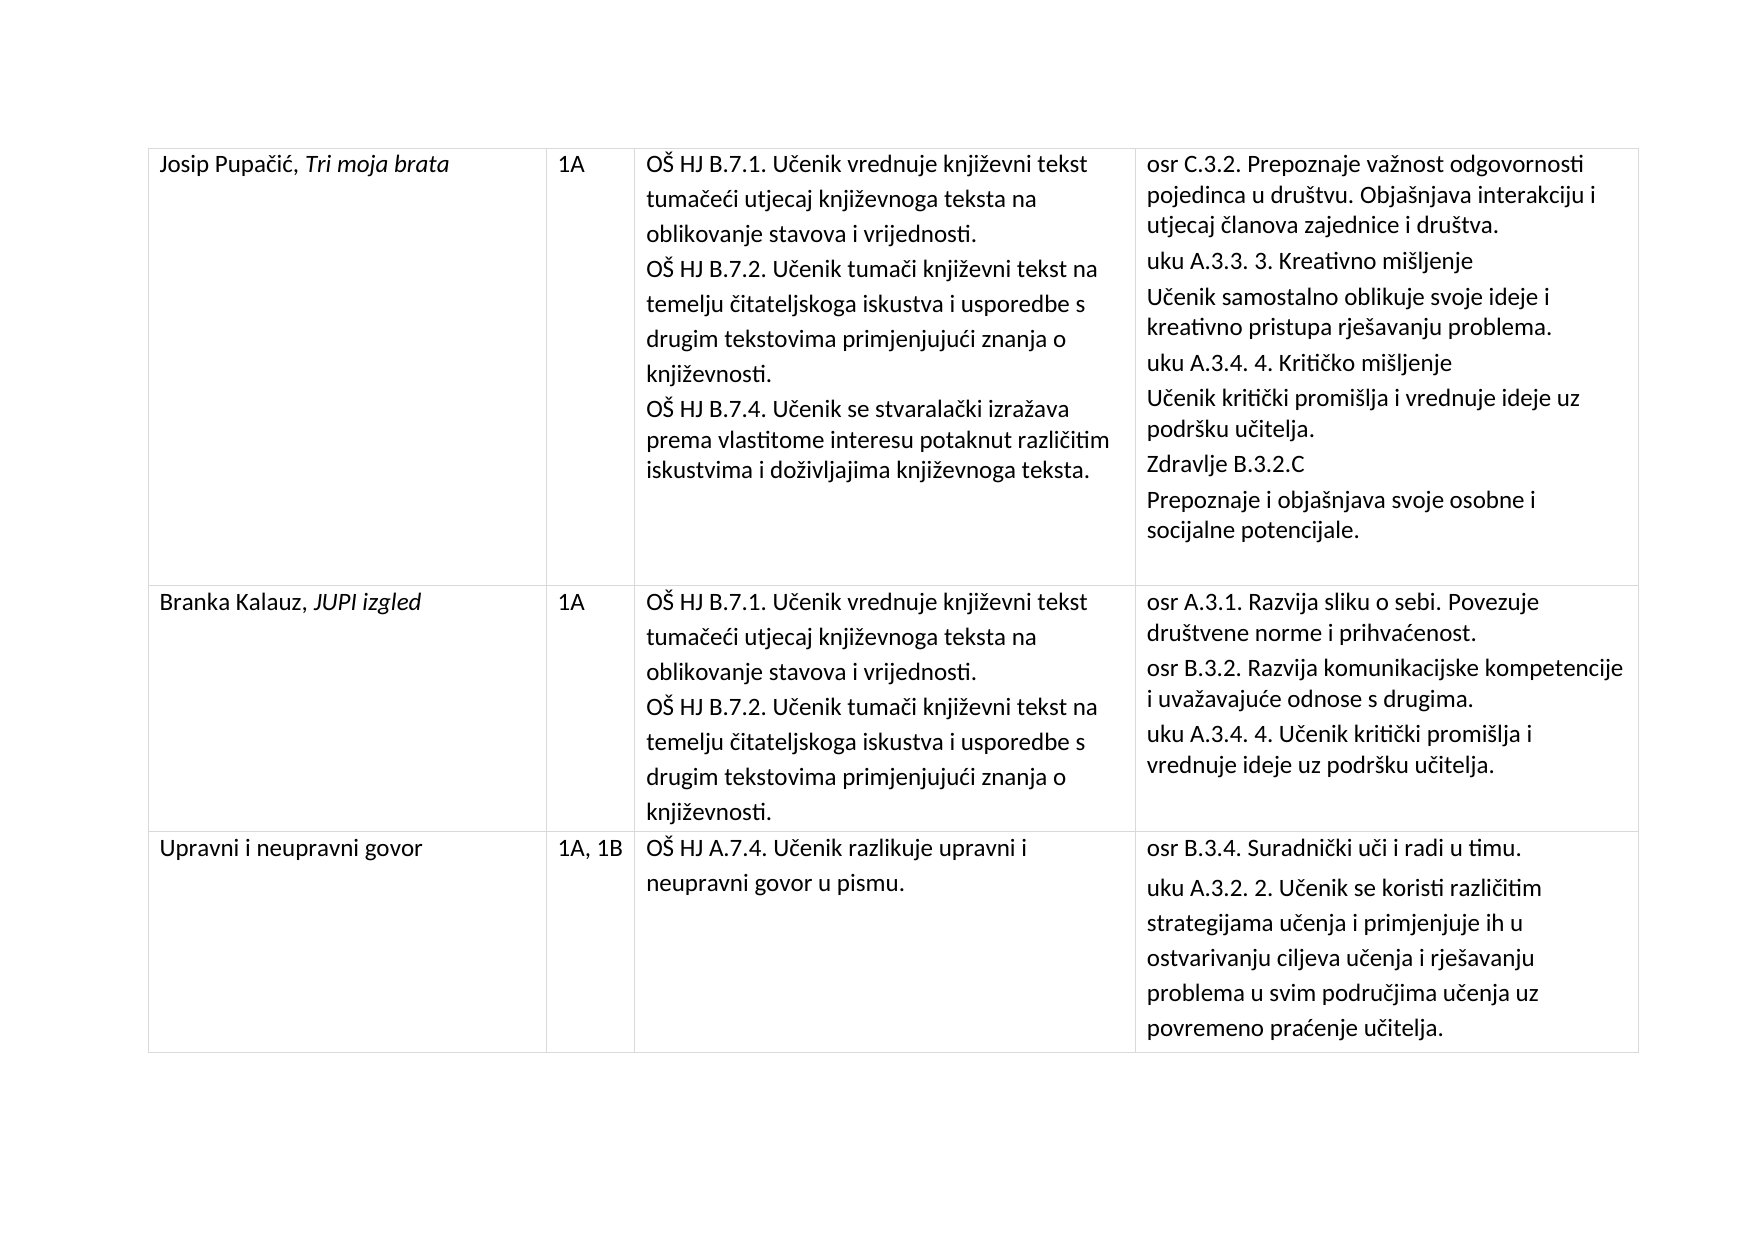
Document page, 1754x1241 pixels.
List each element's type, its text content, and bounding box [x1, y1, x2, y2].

table_cell OŠ HJ B.7.1. Učenik vrednuje književni tekst tumačeći utjecaj književnoga teksta na oblikovanje stavova i vrijednosti. OŠ HJ B.7.2. Učenik tumači književni tekst na temelju čitateljskoga iskustva i usporedbe s drugim tekstovima primjenjujući znanja o književnosti. [635, 586, 1135, 831]
table_cell 1A, 1B [547, 832, 634, 1052]
table_cell OŠ HJ A.7.4. Učenik razlikuje upravni i neupravni govor u pismu. [635, 832, 1135, 1052]
table_cell osr B.3.4. Suradnički uči i radi u timu. uku A.3.2. 2. Učenik se koristi različitim strategijama učenja i primjenjuje ih u ostvarivanju ciljeva učenja i rješavanju problema u svim područjima učenja uz povremeno praćenje učitelja. [1136, 832, 1638, 1052]
table_cell OŠ HJ B.7.1. Učenik vrednuje književni tekst tumačeći utjecaj književnoga teksta na oblikovanje stavova i vrijednosti. OŠ HJ B.7.2. Učenik tumači književni tekst na temelju čitateljskoga iskustva i usporedbe s drugim tekstovima primjenjujući znanja o književnosti. OŠ HJ B.7.4. Učenik se stvaralački izražava prema vlastitome interesu potaknut različitim iskustvima i doživljajima književnoga teksta. [635, 149, 1135, 585]
table_cell 1A [547, 149, 634, 585]
table_cell osr C.3.2. Prepoznaje važnost odgovornosti pojedinca u društvu. Objašnjava interakciju i utjecaj članova zajednice i društva. uku A.3.3. 3. Kreativno mišljenje Učenik samostalno oblikuje svoje ideje i kreativno pristupa rješavanju problema. uku A.3.4. 4. Kritičko mišljenje Učenik kritički promišlja i vrednuje ideje uz podršku učitelja. Zdravlje B.3.2.C Prepoznaje i objašnjava svoje osobne i socijalne potencijale. [1136, 149, 1638, 585]
table_cell Josip Pupačić, Tri moja brata [149, 149, 546, 585]
table_cell Upravni i neupravni govor [149, 832, 546, 1052]
table_cell osr A.3.1. Razvija sliku o sebi. Povezuje društvene norme i prihvaćenost. osr B.3.2. Razvija komunikacijske kompetencije i uvažavajuće odnose s drugima. uku A.3.4. 4. Učenik kritički promišlja i vrednuje ideje uz podršku učitelja. [1136, 586, 1638, 831]
table_cell 1A [547, 586, 634, 831]
table_cell Branka Kalauz, JUPI izgled [149, 586, 546, 831]
